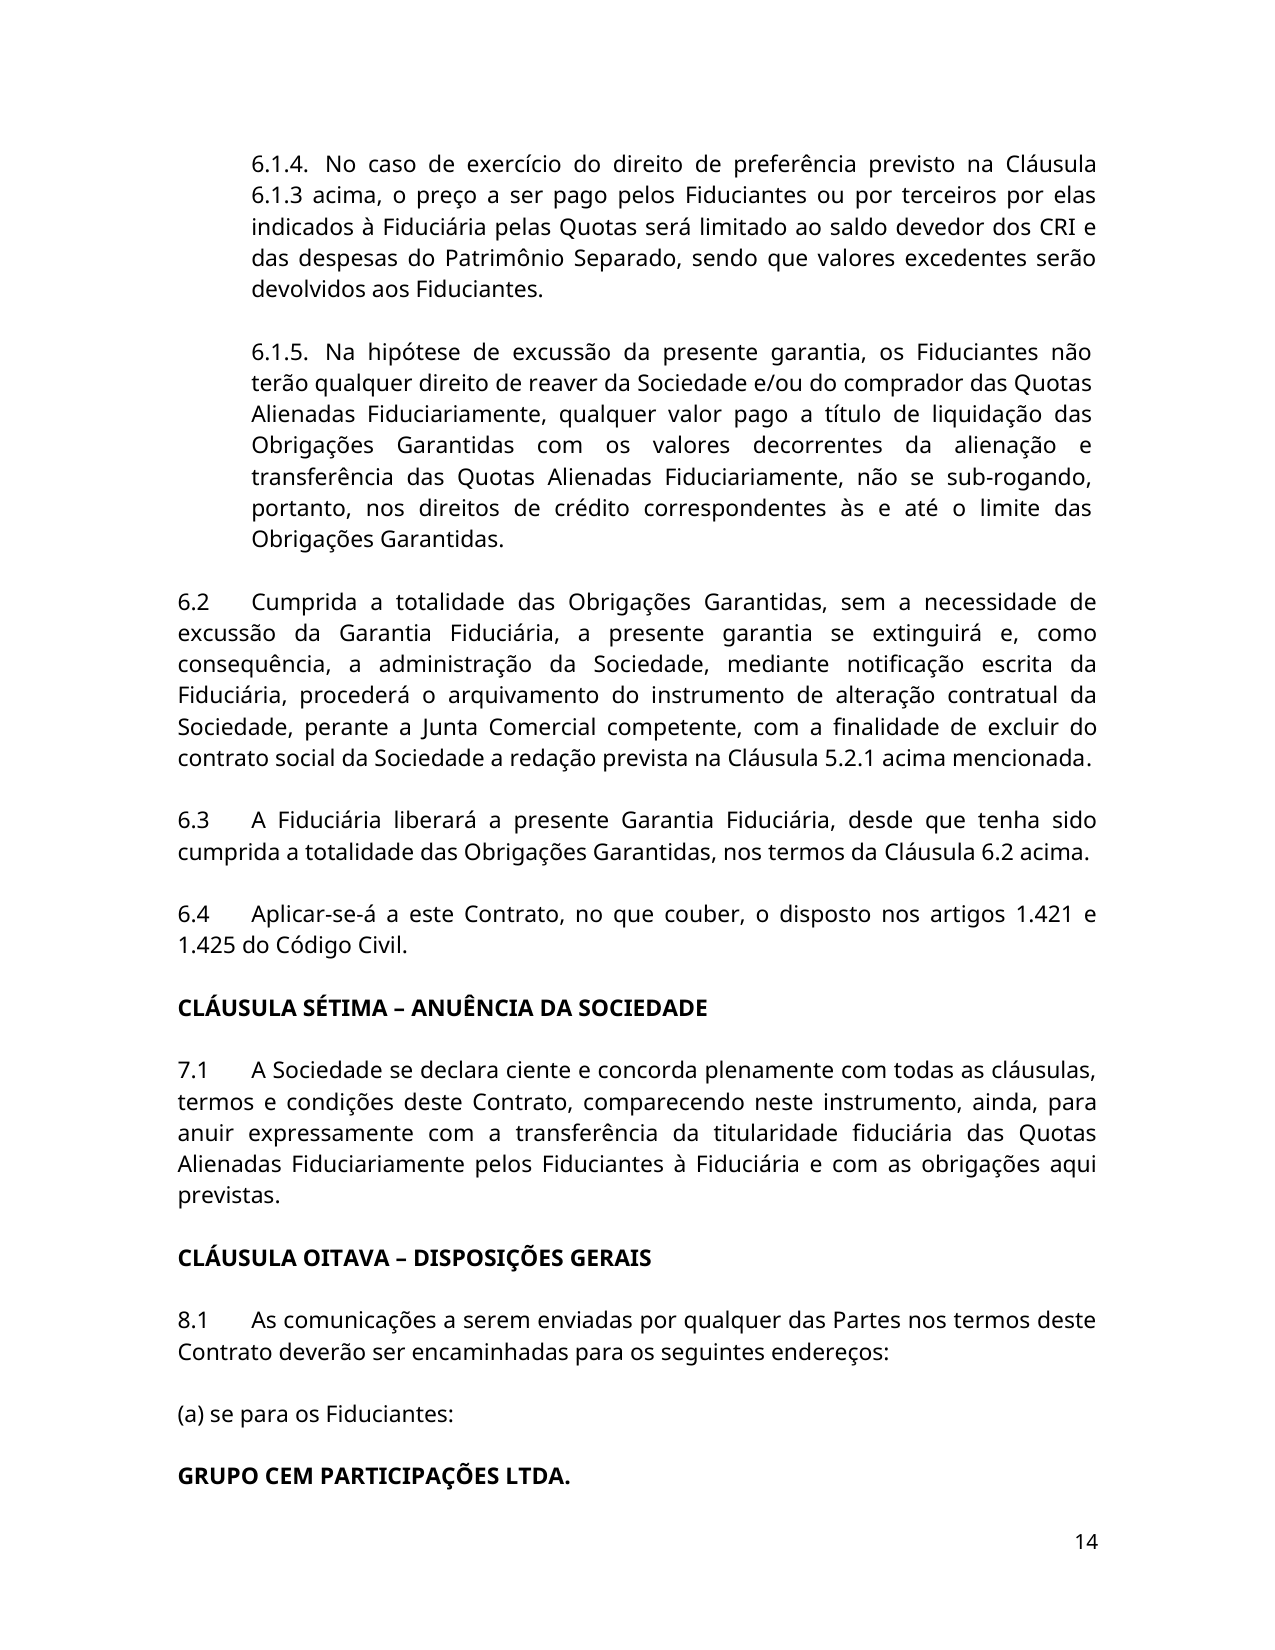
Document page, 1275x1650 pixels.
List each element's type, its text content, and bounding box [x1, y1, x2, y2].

text (a) se para os Fiduciantes: [177, 1398, 1098, 1429]
subtitle CLÁUSULA SÉTIMA – ANUÊNCIA DA SOCIEDADE [177, 991, 1098, 1023]
text 6.2 Cumprida a totalidade das Obrigações Garantidas, sem a necessidade de excussão da Garantia Fiduciária, a presente garantia se extinguirá e, como consequência, a administração da Sociedade, mediante notificação escrita da Fiduciária, procederá o arquivamento do instrumento de alteração contratual da Sociedade, perante a Junta Comercial competente, com a finalidade de excluir do contrato social da Sociedade a redação prevista na Cláusula 5.2.1 acima mencionada. [177, 585, 1098, 773]
text 6.4 Aplicar-se-á a este Contrato, no que couber, o disposto nos artigos 1.421 e 1.425 do Código Civil. [177, 898, 1098, 960]
text GRUPO CEM PARTICIPAÇÕES LTDA. [177, 1460, 1098, 1491]
text 7.1 A Sociedade se declara ciente e concorda plenamente com todas as cláusulas, termos e condições deste Contrato, comparecendo neste instrumento, ainda, para anuir expressamente com a transferência da titularidade fiduciária das Quotas Alienadas Fiduciariamente pelos Fiduciantes à Fiduciária e com as obrigações aqui previstas. [177, 1054, 1098, 1210]
text 6.1.5. Na hipótese de excussão da presente garantia, os Fiduciantes não terão qualquer direito de reaver da Sociedade e/ou do comprador das Quotas Alienadas Fiduciariamente, qualquer valor pago a título de liquidação das Obrigações Garantidas com os valores decorrentes da alienação e transferência das Quotas Alienadas Fiduciariamente, não se sub-rogando, portanto, nos direitos de crédito correspondentes às e até o limite das Obrigações Garantidas. [251, 335, 1093, 554]
text 6.3 A Fiduciária liberará a presente Garantia Fiduciária, desde que tenha sido cumprida a totalidade das Obrigações Garantidas, nos termos da Cláusula 6.2 acima. [177, 804, 1098, 866]
subtitle CLÁUSULA OITAVA – DISPOSIÇÕES GERAIS [177, 1241, 1098, 1273]
text 6.1.4. No caso de exercício do direito de preferência previsto na Cláusula 6.1.3 acima, o preço a ser pago pelos Fiduciantes ou por terceiros por elas indicados à Fiduciária pelas Quotas será limitado ao saldo devedor dos CRI e das despesas do Patrimônio Separado, sendo que valores excedentes serão devolvidos aos Fiduciantes. [251, 148, 1098, 304]
text 8.1 As comunicações a serem enviadas por qualquer das Partes nos termos deste Contrato deverão ser encaminhadas para os seguintes endereços: [177, 1304, 1098, 1366]
